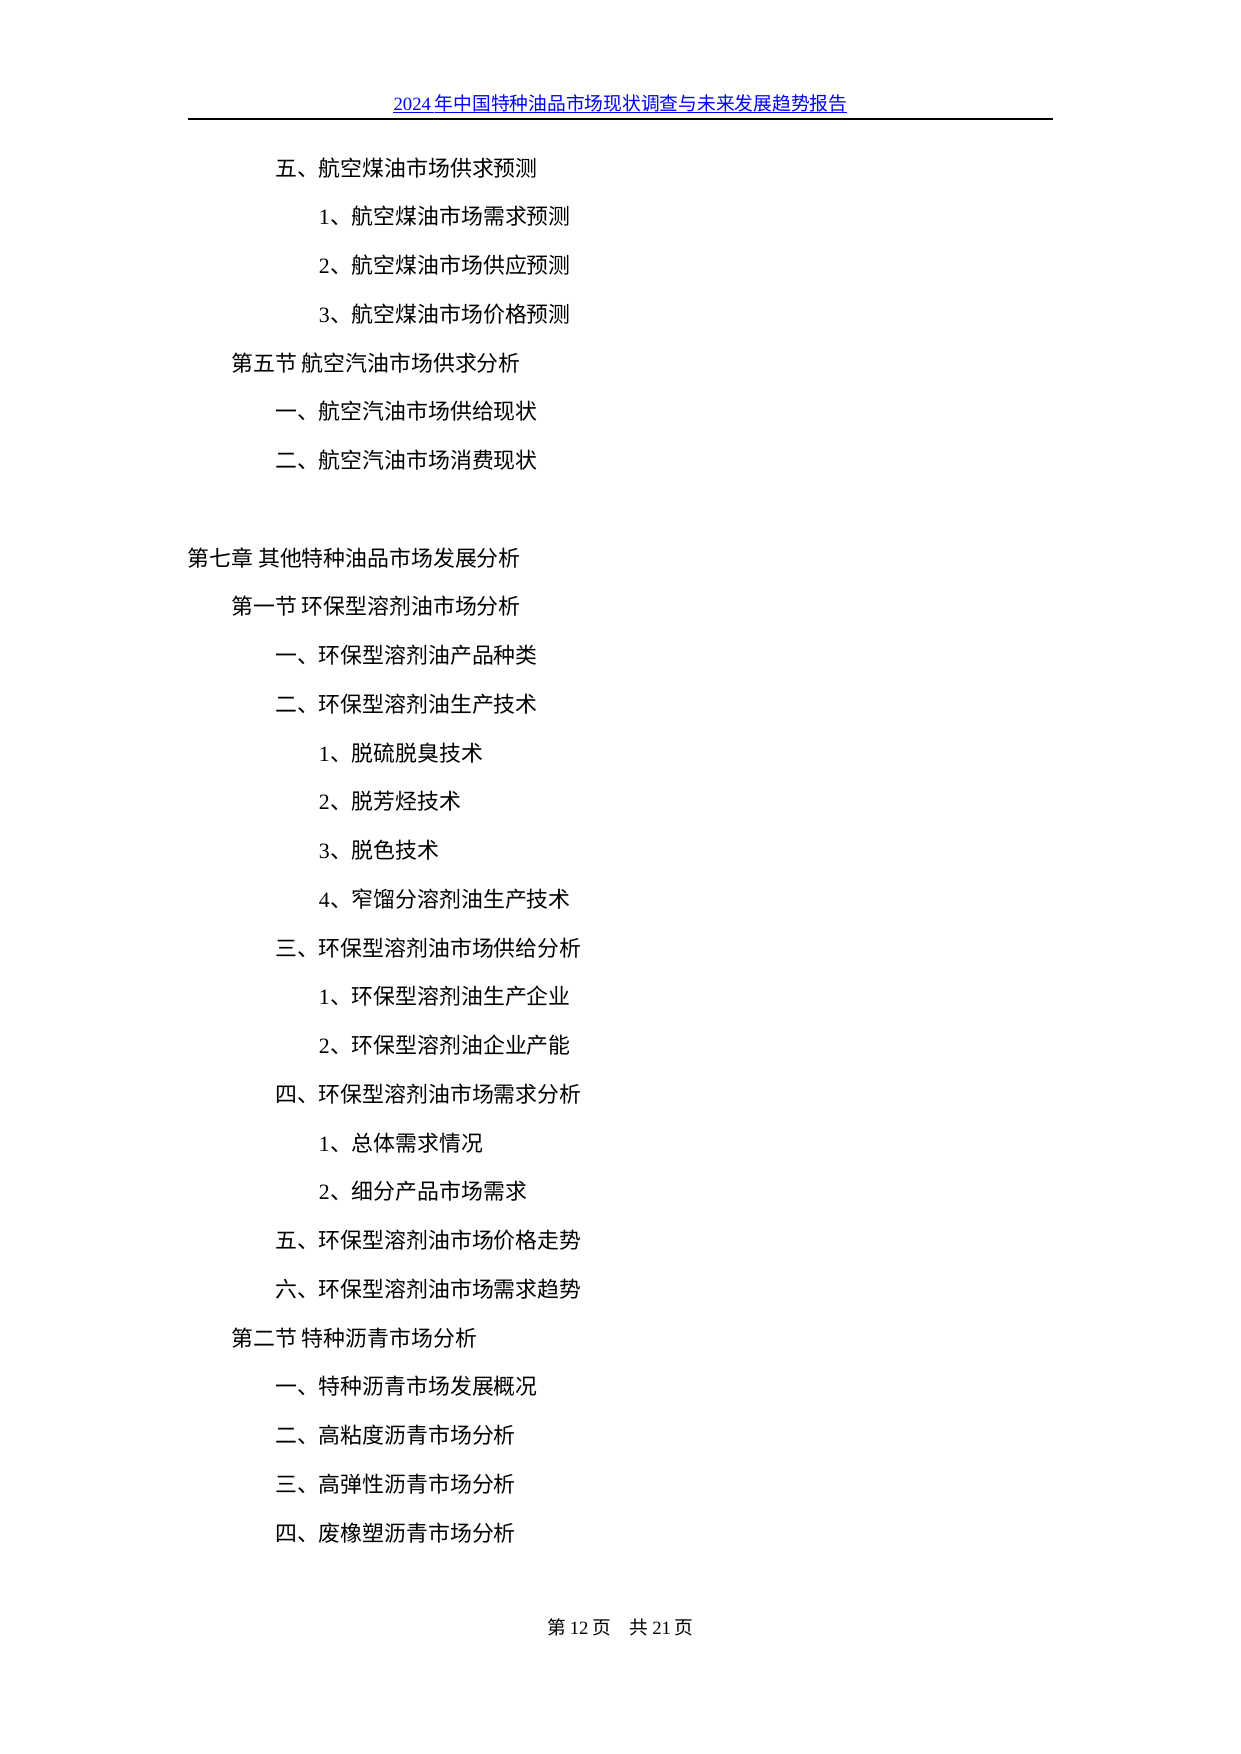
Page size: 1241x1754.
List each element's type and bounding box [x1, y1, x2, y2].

text [187, 150, 1053, 1548]
